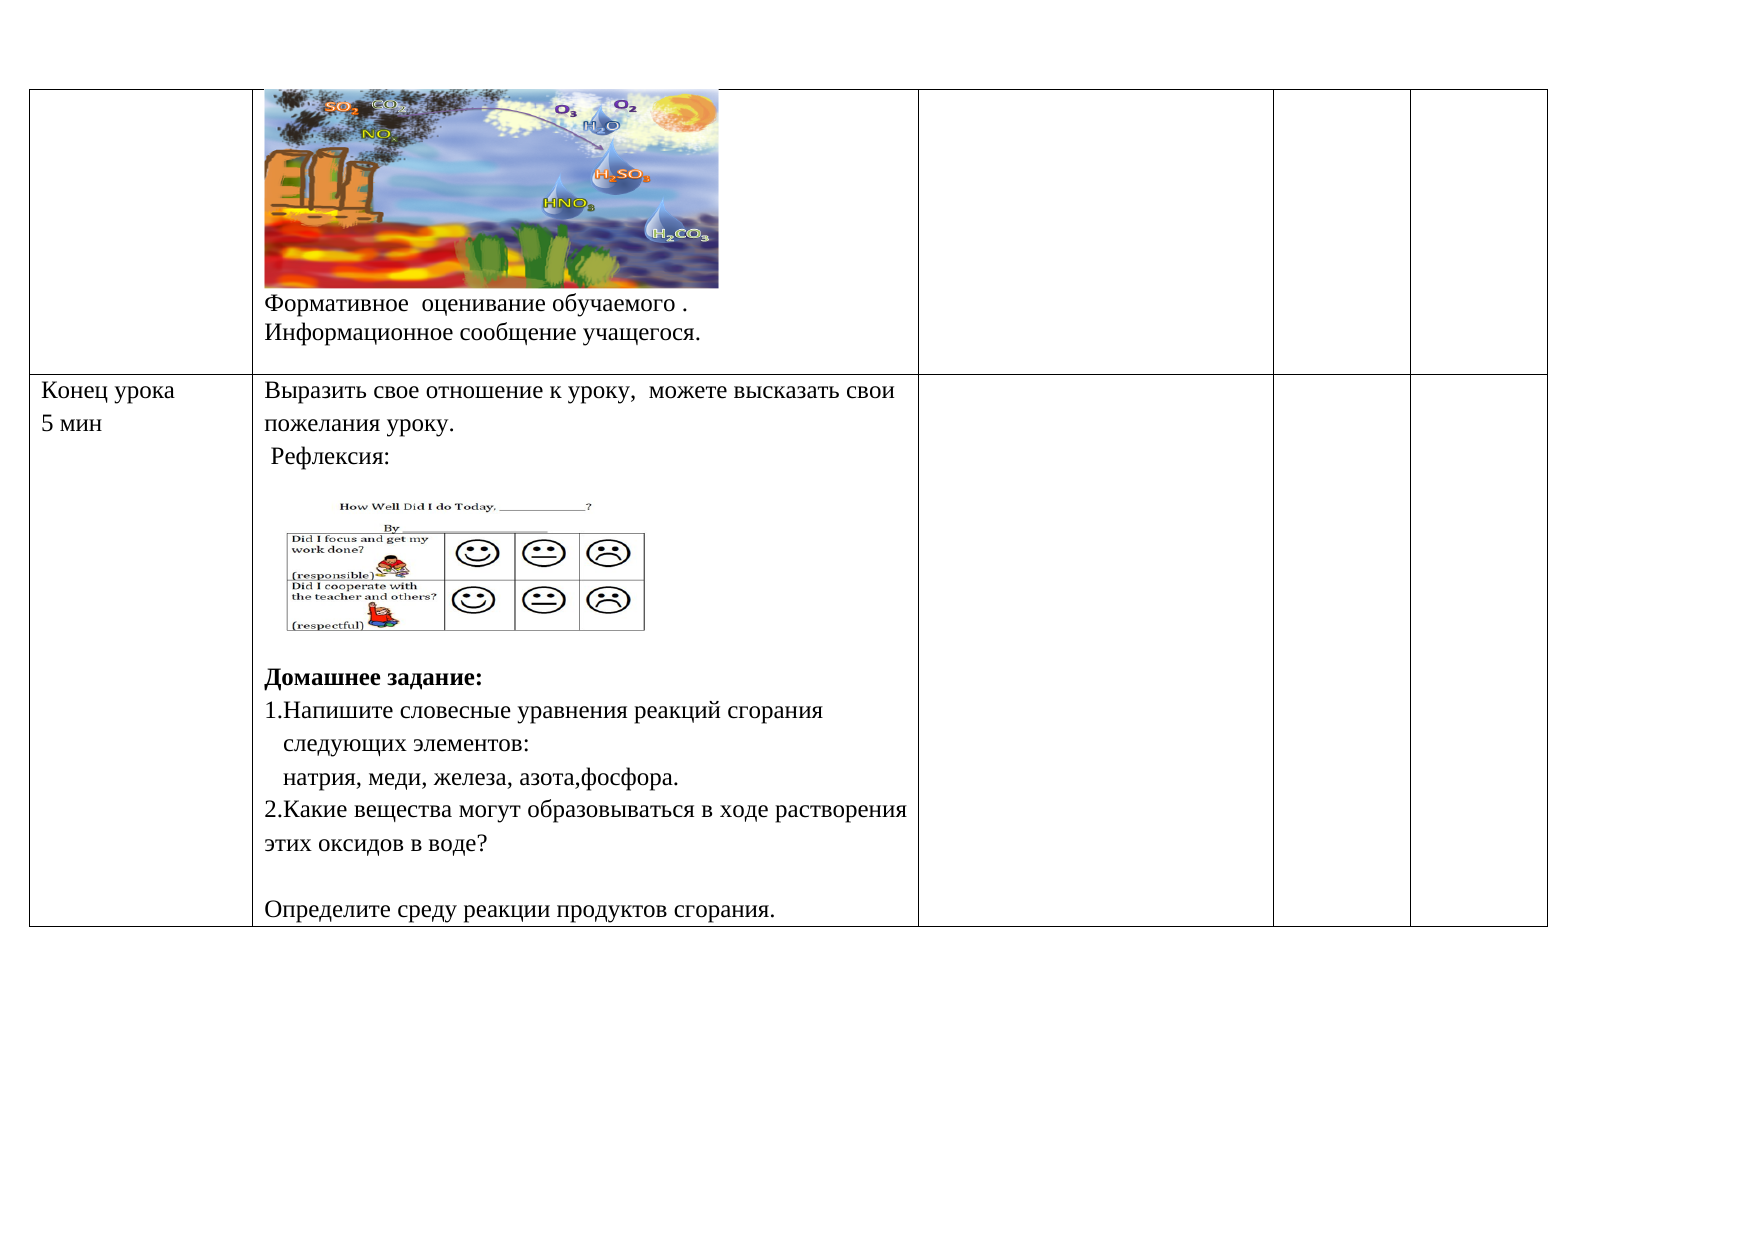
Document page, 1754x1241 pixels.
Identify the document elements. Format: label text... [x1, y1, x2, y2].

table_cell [1411, 90, 1547, 374]
table_cell Выразить свое отношение к уроку, можете высказать свои пожелания уроку. Рефлексия: Домашнее задание: 1.Напишите словесные уравнения реакций сгорания следующих элементов: натрия, меди, железа, азота,фосфора. 2.Какие вещества могут образовываться в ходе растворения этих оксидов в воде? Определите среду реакции продуктов сгорания. [253, 375, 918, 926]
picture [264, 89, 719, 289]
table_cell [919, 375, 1273, 926]
table_cell Конец урока 5 мин [30, 375, 252, 926]
picture [264, 474, 660, 659]
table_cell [1274, 90, 1410, 374]
table_cell [1274, 375, 1410, 926]
table_cell [1411, 375, 1547, 926]
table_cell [919, 90, 1273, 374]
